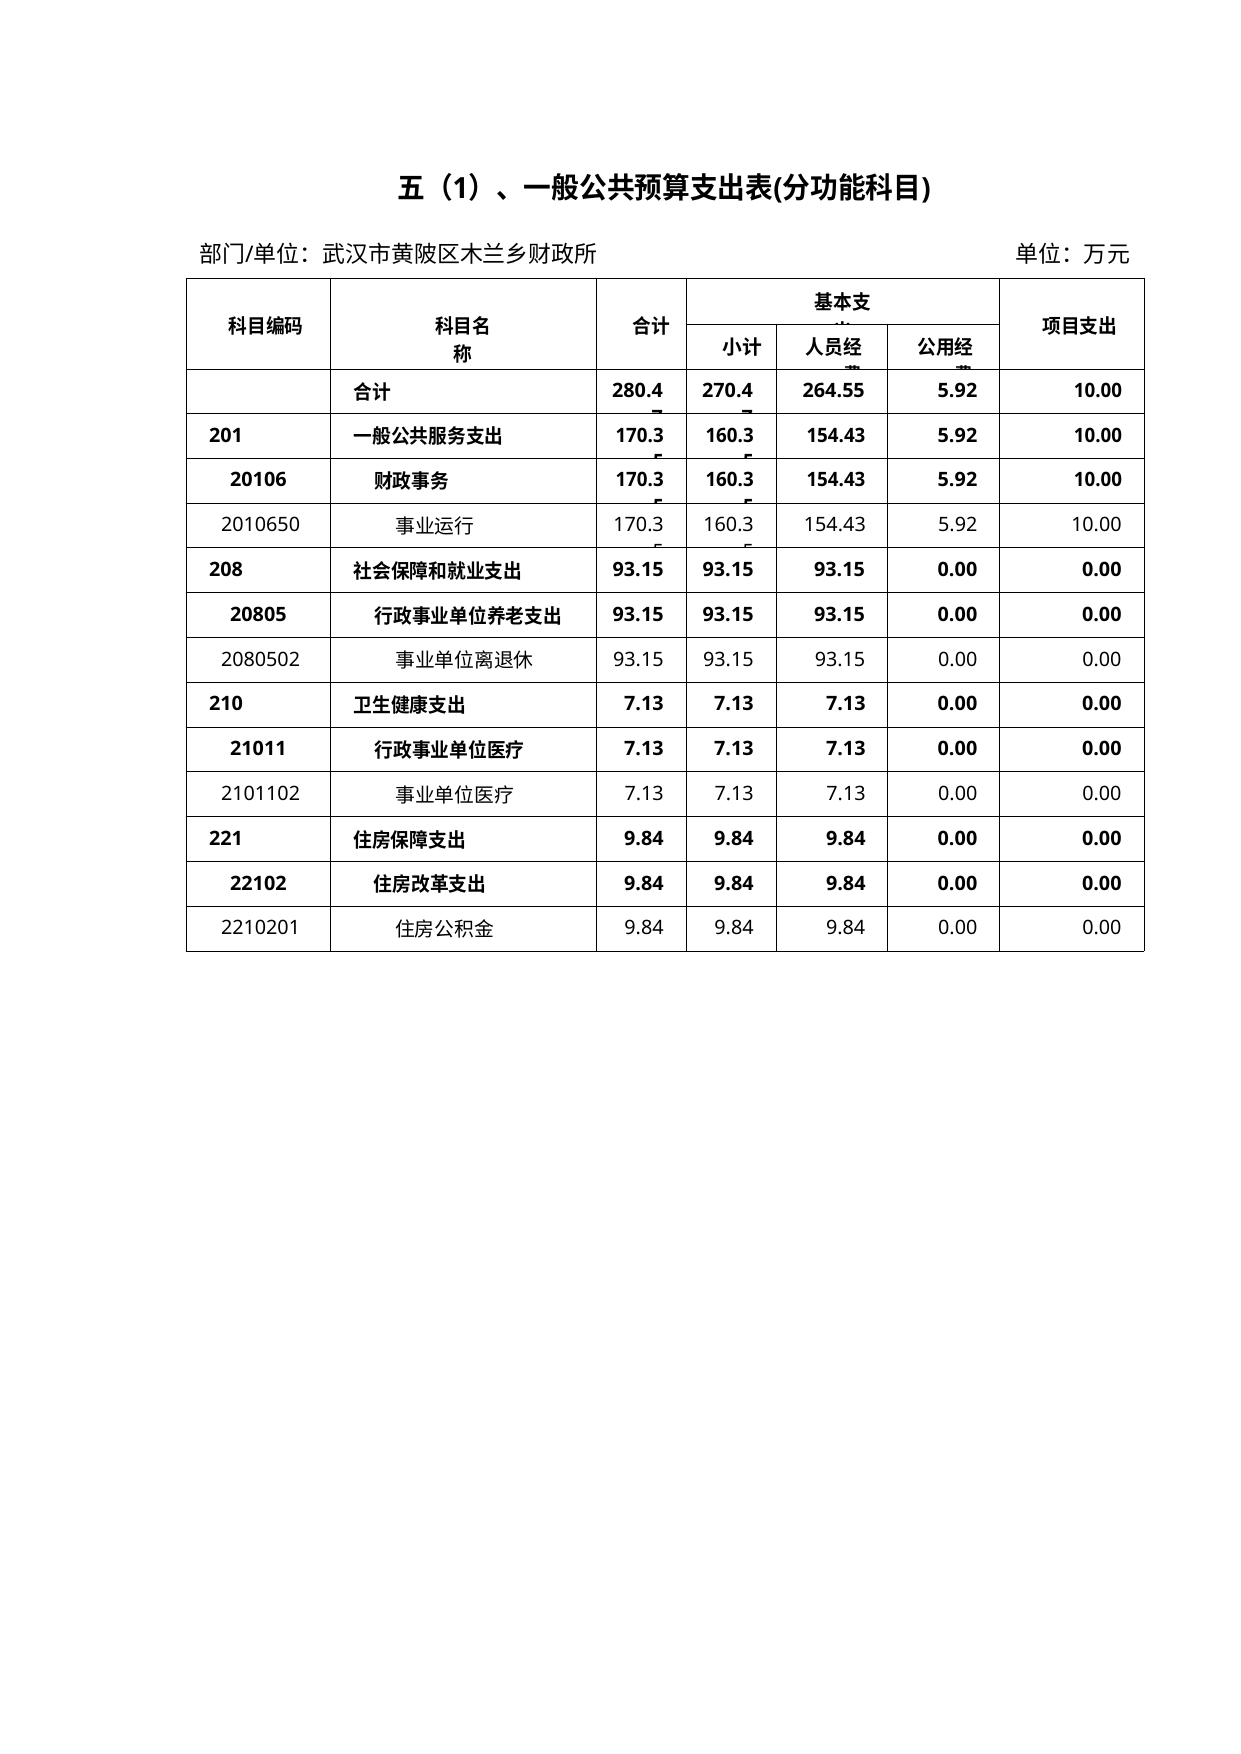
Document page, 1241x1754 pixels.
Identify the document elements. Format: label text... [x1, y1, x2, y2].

table_cell 7.13 [777, 728, 887, 771]
table_cell 事业单位离退休 [331, 638, 596, 682]
table_cell 93.15 [597, 593, 686, 637]
table_cell 160.35 [687, 459, 776, 503]
table_cell 270.47 [687, 370, 776, 413]
table_cell 2101102 [187, 772, 330, 816]
table_cell 0.00 [1000, 728, 1144, 771]
table_cell 201 [187, 414, 330, 458]
table_cell 22102 [187, 862, 330, 906]
table_cell 合计 [331, 370, 596, 413]
table_cell 0.00 [888, 817, 999, 861]
table_cell 10.00 [1000, 504, 1144, 547]
table_cell 0.00 [888, 548, 999, 592]
table_cell 5.92 [888, 414, 999, 458]
table_cell 行政事业单位养老支出 [331, 593, 596, 637]
table_cell 0.00 [1000, 548, 1144, 592]
table_cell 20805 [187, 593, 330, 637]
table_cell 财政事务 [331, 459, 596, 503]
table_cell 170.35 [597, 504, 686, 547]
table_cell 93.15 [687, 638, 776, 682]
table_cell 280.47 [597, 370, 686, 413]
table_cell 0.00 [888, 772, 999, 816]
table_cell 160.35 [687, 504, 776, 547]
table_cell 一般公共服务支出 [331, 414, 596, 458]
table_cell 10.00 [1000, 459, 1144, 503]
table_cell 住房改革支出 [331, 862, 596, 906]
table_cell 7.13 [597, 728, 686, 771]
table_cell 21011 [187, 728, 330, 771]
table_header 科目编码 [187, 279, 330, 368]
table_cell 0.00 [1000, 683, 1144, 726]
table_cell 93.15 [777, 548, 887, 592]
table_cell 93.15 [597, 638, 686, 682]
table_cell 7.13 [597, 772, 686, 816]
table_cell 9.84 [777, 907, 887, 951]
table_cell 93.15 [777, 638, 887, 682]
table_cell 住房公积金 [331, 907, 596, 951]
table_cell 5.92 [888, 459, 999, 503]
table_cell 住房保障支出 [331, 817, 596, 861]
table_cell 221 [187, 817, 330, 861]
table_cell 小计 [687, 325, 776, 368]
table_cell 10.00 [1000, 370, 1144, 413]
table_cell 7.13 [597, 683, 686, 726]
table_cell 93.15 [687, 548, 776, 592]
table_cell 0.00 [888, 728, 999, 771]
table_cell 9.84 [597, 907, 686, 951]
table_cell 0.00 [1000, 593, 1144, 637]
table_cell 0.00 [888, 862, 999, 906]
table_cell 154.43 [777, 459, 887, 503]
table_cell 170.35 [597, 459, 686, 503]
table_cell 5.92 [888, 504, 999, 547]
table_header 项目支出 [1000, 279, 1144, 368]
table_cell 9.84 [777, 817, 887, 861]
table_cell 0.00 [888, 907, 999, 951]
table_cell 210 [187, 683, 330, 726]
table_cell 人员经费 [777, 325, 887, 368]
table_cell 2080502 [187, 638, 330, 682]
table_cell 行政事业单位医疗 [331, 728, 596, 771]
table_cell 公用经费 [888, 325, 999, 368]
table_cell 2210201 [187, 907, 330, 951]
table_cell 7.13 [777, 772, 887, 816]
table_cell 9.84 [597, 862, 686, 906]
table_cell 7.13 [687, 683, 776, 726]
table_cell 0.00 [1000, 638, 1144, 682]
table_cell 9.84 [597, 817, 686, 861]
table_cell 0.00 [888, 593, 999, 637]
table_cell 154.43 [777, 414, 887, 458]
table_cell 0.00 [1000, 862, 1144, 906]
table_cell 93.15 [687, 593, 776, 637]
table_cell 0.00 [888, 683, 999, 726]
table_cell 9.84 [777, 862, 887, 906]
table_header 合计 [597, 279, 686, 368]
table_cell [187, 370, 330, 413]
table_header 基本支出 [687, 279, 999, 323]
table_cell 208 [187, 548, 330, 592]
table_cell 170.35 [597, 414, 686, 458]
table_cell 0.00 [1000, 772, 1144, 816]
table_cell 0.00 [1000, 907, 1144, 951]
table_cell 7.13 [687, 772, 776, 816]
table_cell 9.84 [687, 907, 776, 951]
table_cell 0.00 [888, 638, 999, 682]
table_cell 9.84 [687, 862, 776, 906]
table_cell 事业运行 [331, 504, 596, 547]
table_cell 7.13 [777, 683, 887, 726]
table_cell 事业单位医疗 [331, 772, 596, 816]
table_cell 9.84 [687, 817, 776, 861]
table_cell 154.43 [777, 504, 887, 547]
table_cell 社会保障和就业支出 [331, 548, 596, 592]
table_cell 5.92 [888, 370, 999, 413]
table_cell 20106 [187, 459, 330, 503]
table_cell 160.35 [687, 414, 776, 458]
table_cell 93.15 [597, 548, 686, 592]
table_cell 93.15 [777, 593, 887, 637]
text 五（1）、一般公共预算支出表(分功能科目) [175, 165, 1152, 207]
table_cell 264.55 [777, 370, 887, 413]
table_cell 卫生健康支出 [331, 683, 596, 726]
text 部门/单位：武汉市黄陂区木兰乡财政所 单位：万元 [175, 236, 1154, 269]
table_cell 7.13 [687, 728, 776, 771]
table_cell 10.00 [1000, 414, 1144, 458]
table_cell 2010650 [187, 504, 330, 547]
table_header 科目名称 [331, 279, 596, 368]
table_cell 0.00 [1000, 817, 1144, 861]
